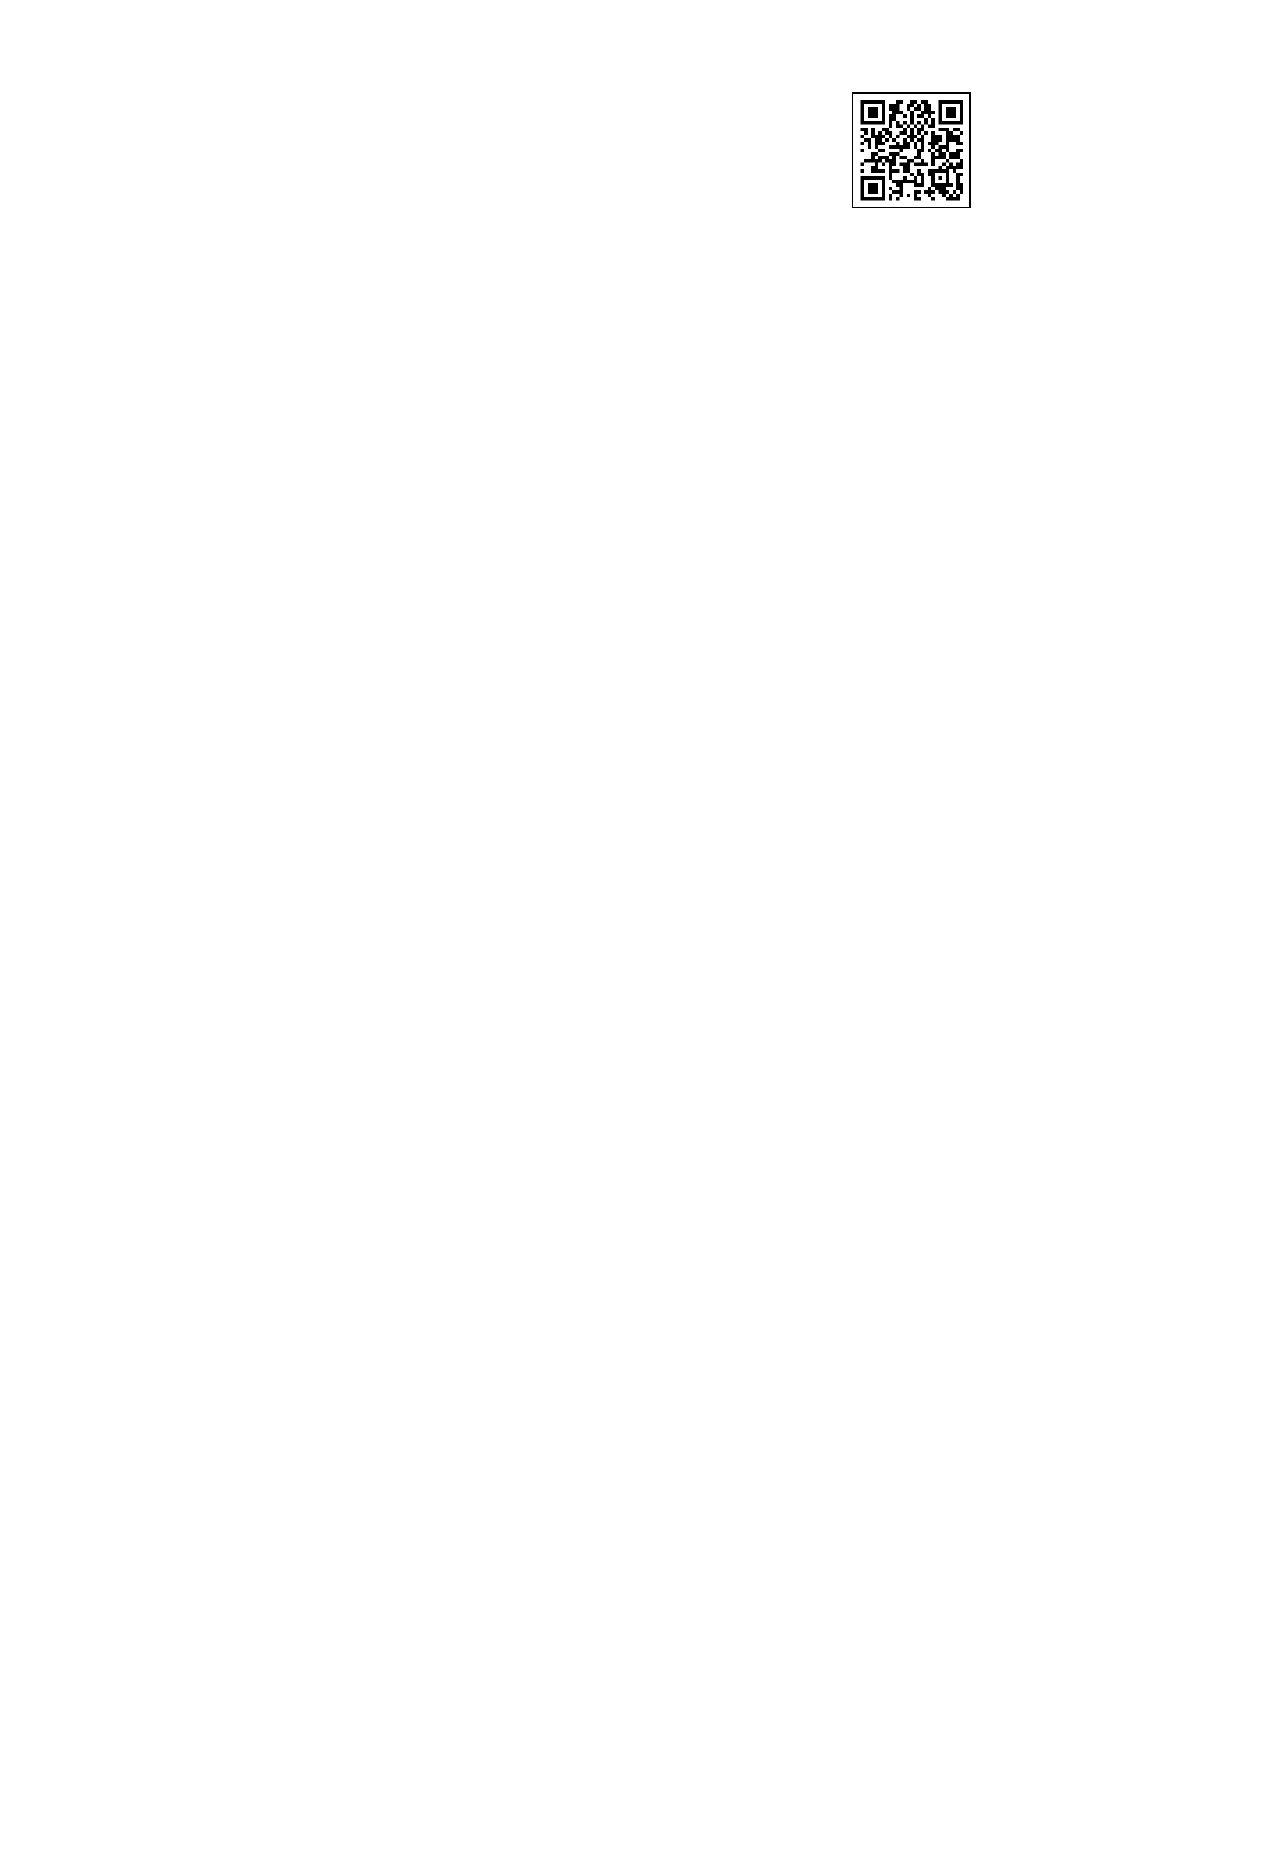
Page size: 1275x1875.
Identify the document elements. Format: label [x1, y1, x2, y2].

picture [853, 94, 969, 207]
